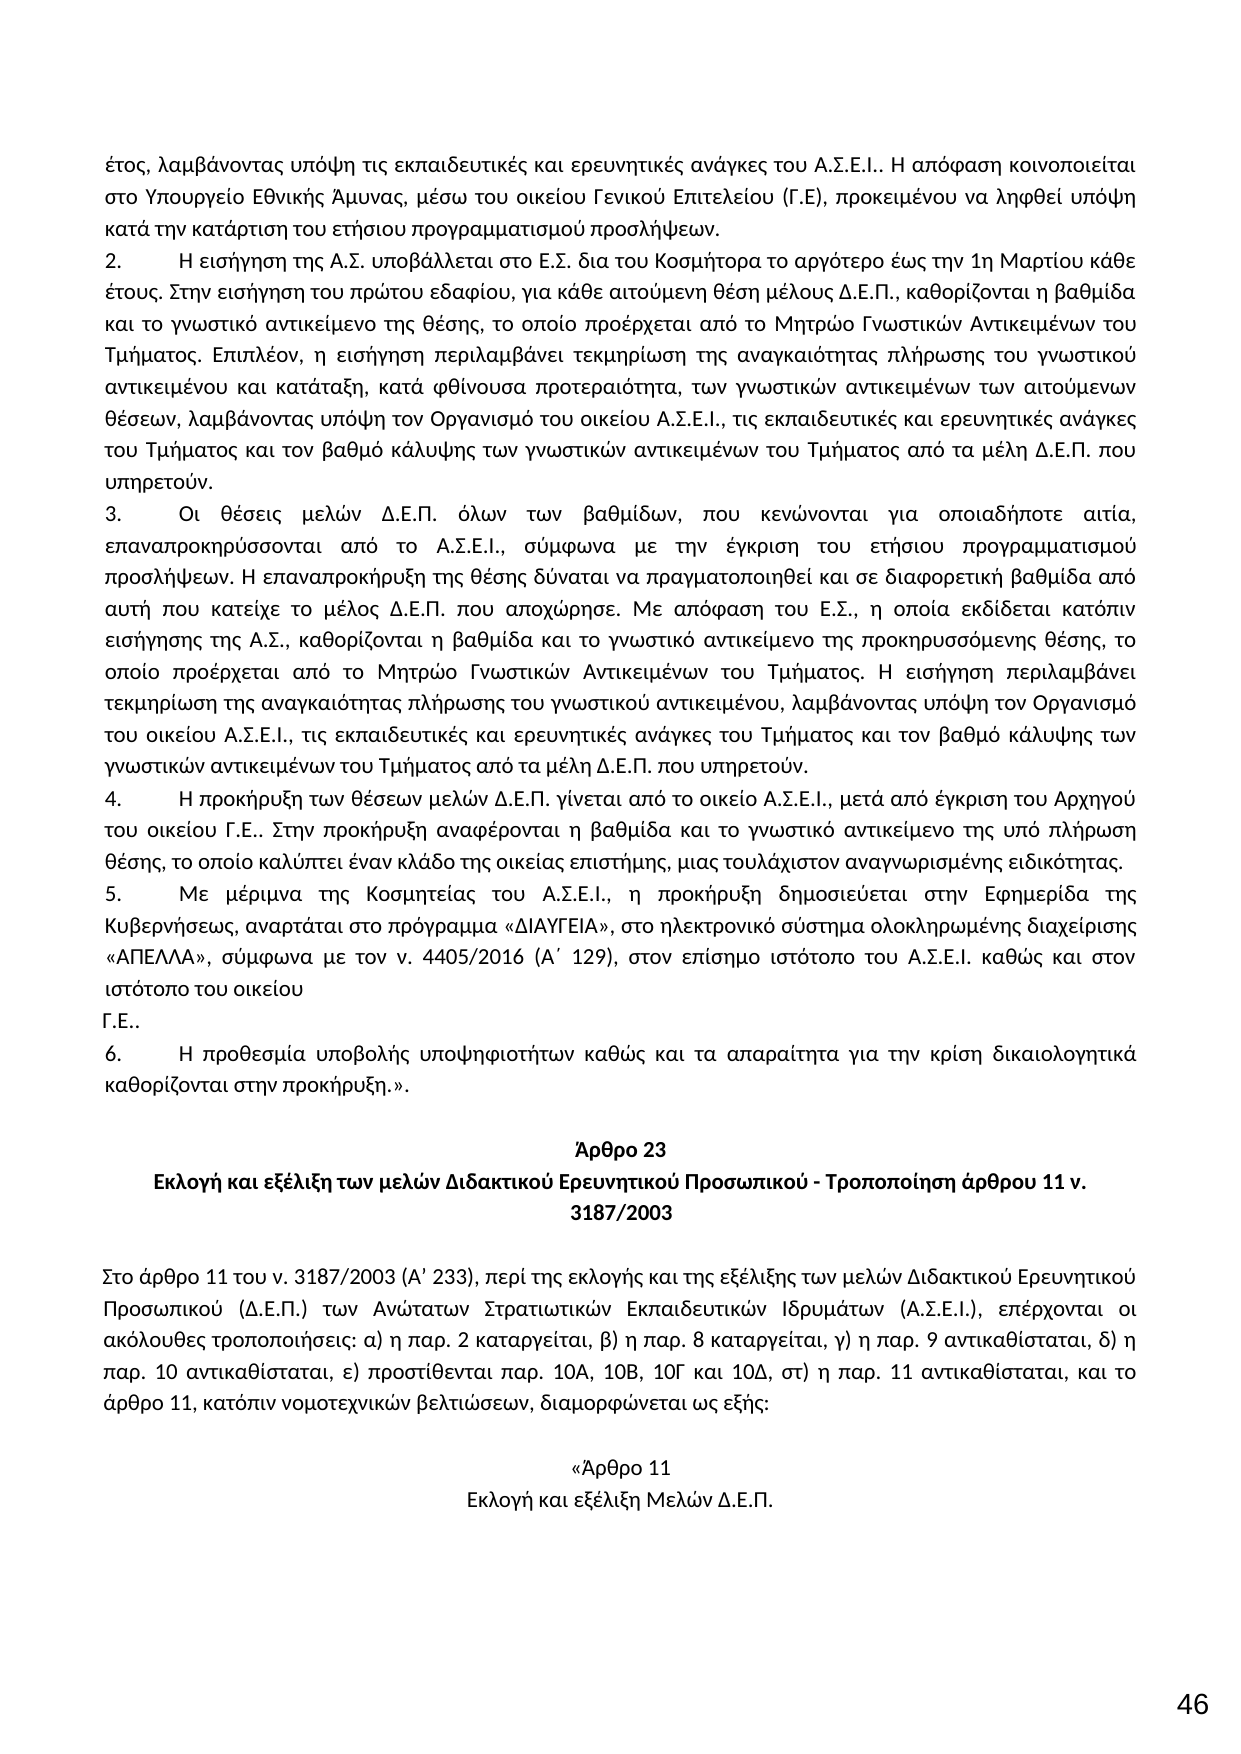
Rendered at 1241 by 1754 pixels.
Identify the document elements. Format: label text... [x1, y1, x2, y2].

text Άρθρο 23 [103, 1135, 1137, 1163]
text Εκλογή και εξέλιξη Μελών Δ.Ε.Π. [103, 1485, 1137, 1513]
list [104, 151, 1138, 242]
text Γ.Ε.. [102, 1006, 1138, 1034]
text «Άρθρο 11 [103, 1453, 1137, 1481]
text Στο άρθρο 11 του ν. 3187/2003 (Α’ 233), περί της εκλογής και της εξέλιξης των μελών Διδακτικού Ερευνητικού Προσωπικού (Δ.Ε.Π.) των Ανώτατων Στρατιωτικών Εκπαιδευτικών Ιδρυμάτων (Α.Σ.Ε.Ι.), επέρχονται οι ακόλουθες τροποποιήσεις: α) η παρ. 2 καταργείται, β) η παρ. 8 καταργείται, γ) η παρ. 9 αντικαθίσταται, δ) η παρ. 10 αντικαθίσταται, ε) προστίθενται παρ. 10Α, 10Β, 10Γ και 10Δ, στ) η παρ. 11 αντικαθίσταται, και το άρθρο 11, κατόπιν νομοτεχνικών βελτιώσεων, διαμορφώνεται ως εξής: [102, 1262, 1138, 1416]
list Οι θέσεις μελών Δ.Ε.Π. όλων των βαθμίδων, που κενώνονται για οποιαδήποτε αιτία, επαναπροκηρύσσονται από το Α.Σ.Ε.Ι., σύμφωνα με την έγκριση του ετήσιου προγραμματισμού προσλήψεων. Η επαναπροκήρυξη της θέσης δύναται να πραγματοποιηθεί και σε διαφορετική βαθμίδα από αυτή που κατείχε το μέλος Δ.Ε.Π. που αποχώρησε. Με απόφαση του Ε.Σ., η οποία εκδίδεται κατόπιν εισήγησης της Α.Σ., καθορίζονται η βαθμίδα και το γνωστικό αντικείμενο της προκηρυσσόμενης θέσης, το οποίο προέρχεται από το Μητρώο Γνωστικών Αντικειμένων του Τμήματος. Η εισήγηση περιλαμβάνει τεκμηρίωση της αναγκαιότητας πλήρωσης του γνωστικού αντικειμένου, λαμβάνοντας υπόψη τον Οργανισμό του οικείου Α.Σ.Ε.Ι., τις εκπαιδευτικές και ερευνητικές ανάγκες του Τμήματος και τον βαθμό κάλυψης των γνωστικών αντικειμένων του Τμήματος από τα μέλη Δ.Ε.Π. που υπηρετούν. [104, 499, 1138, 780]
list Η προκήρυξη των θέσεων μελών Δ.Ε.Π. γίνεται από το οικείο Α.Σ.Ε.Ι., μετά από έγκριση του Αρχηγού του οικείου Γ.Ε.. Στην προκήρυξη αναφέρονται η βαθμίδα και το γνωστικό αντικείμενο της υπό πλήρωση θέσης, το οποίο καλύπτει έναν κλάδο της οικείας επιστήμης, μιας τουλάχιστον αναγνωρισμένης ειδικότητας. [104, 784, 1138, 875]
list Με μέριμνα της Κοσμητείας του Α.Σ.Ε.Ι., η προκήρυξη δημοσιεύεται στην Εφημερίδα της Κυβερνήσεως, αναρτάται στο πρόγραμμα «ΔΙΑΥΓΕΙΑ», στο ηλεκτρονικό σύστημα ολοκληρωμένης διαχείρισης «ΑΠΕΛΛΑ», σύμφωνα με τον ν. 4405/2016 (Α΄ 129), στον επίσημο ιστότοπο του Α.Σ.Ε.Ι. καθώς και στον ιστότοπο του οικείου [104, 879, 1138, 1002]
text Εκλογή και εξέλιξη των μελών Διδακτικού Ερευνητικού Προσωπικού - Τροποποίηση άρθρου 11 ν. 3187/2003 [103, 1167, 1138, 1226]
list Η προθεσμία υποβολής υποψηφιοτήτων καθώς και τα απαραίτητα για την κρίση δικαιολογητικά καθορίζονται στην προκήρυξη.». [104, 1039, 1138, 1098]
list Η εισήγηση της Α.Σ. υποβάλλεται στο Ε.Σ. δια του Κοσμήτορα το αργότερο έως την 1η Μαρτίου κάθε έτους. Στην εισήγηση του πρώτου εδαφίου, για κάθε αιτούμενη θέση μέλους Δ.Ε.Π., καθορίζονται η βαθμίδα και το γνωστικό αντικείμενο της θέσης, το οποίο προέρχεται από το Μητρώο Γνωστικών Αντικειμένων του Τμήματος. Επιπλέον, η εισήγηση περιλαμβάνει τεκμηρίωση της αναγκαιότητας πλήρωσης του γνωστικού αντικειμένου και κατάταξη, κατά φθίνουσα προτεραιότητα, των γνωστικών αντικειμένων των αιτούμενων θέσεων, λαμβάνοντας υπόψη τον Οργανισμό του οικείου Α.Σ.Ε.Ι., τις εκπαιδευτικές και ερευνητικές ανάγκες του Τμήματος και τον βαθμό κάλυψης των γνωστικών αντικειμένων του Τμήματος από τα μέλη Δ.Ε.Π. που υπηρετούν. [104, 246, 1138, 495]
